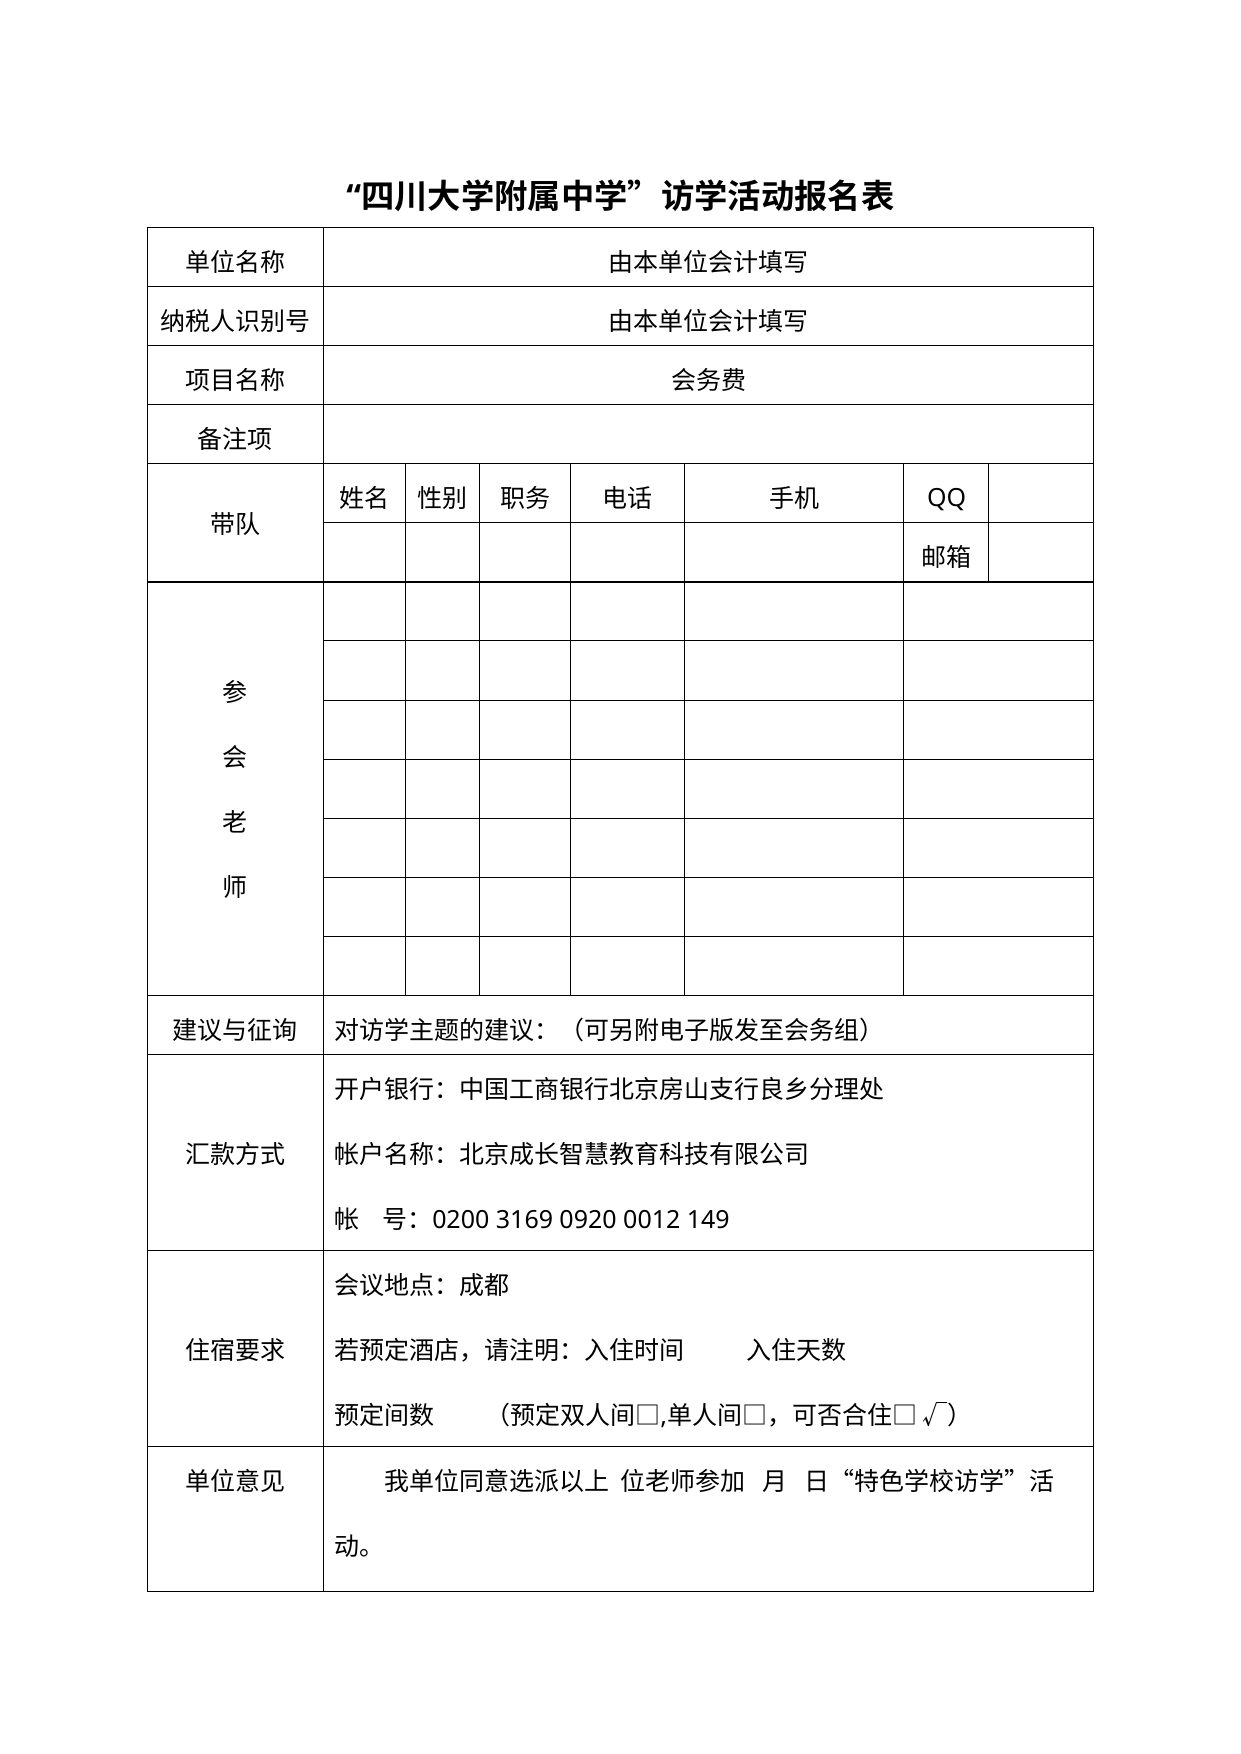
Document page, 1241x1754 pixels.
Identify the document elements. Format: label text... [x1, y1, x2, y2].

table_cell [571, 878, 684, 936]
table_cell 由本单位会计填写 [324, 287, 1093, 345]
table_cell [571, 641, 684, 699]
table_cell 备注项 [148, 405, 323, 463]
table_cell [571, 819, 684, 877]
table_cell [904, 701, 1093, 758]
table_cell 手机 [685, 464, 903, 522]
table_cell [324, 819, 405, 877]
table_cell [480, 760, 570, 818]
table_cell [324, 878, 405, 936]
table_cell [406, 523, 479, 581]
table_cell [406, 937, 479, 995]
table_cell [480, 878, 570, 936]
table_cell [571, 760, 684, 818]
table_cell [685, 878, 903, 936]
table_cell [406, 819, 479, 877]
table_cell [324, 937, 405, 995]
table_cell [685, 937, 903, 995]
table_header 单位名称 [148, 228, 323, 286]
table_cell [571, 937, 684, 995]
table_cell [989, 464, 1093, 522]
table_cell [904, 583, 1093, 640]
table_cell [480, 701, 570, 758]
table_cell [406, 878, 479, 936]
table_cell [989, 523, 1093, 581]
table_cell [480, 641, 570, 699]
table_cell [406, 583, 479, 640]
table_cell [904, 641, 1093, 699]
table_cell [324, 641, 405, 699]
table_header 由本单位会计填写 [324, 228, 1093, 286]
table_cell [904, 760, 1093, 818]
table_cell [904, 878, 1093, 936]
table_cell [685, 701, 903, 758]
table_cell 姓名 [324, 464, 405, 522]
table_cell [480, 583, 570, 640]
table_cell 建议与征询 [148, 996, 323, 1054]
table_cell 单位意见 [148, 1447, 323, 1591]
table_cell [685, 760, 903, 818]
table_cell [406, 641, 479, 699]
table_cell [685, 641, 903, 699]
table_cell [324, 701, 405, 758]
table_cell 参 会 老 师 [148, 583, 323, 995]
table_cell [685, 583, 903, 640]
table_cell QQ [904, 464, 988, 522]
table_cell [571, 583, 684, 640]
table_cell 电话 [571, 464, 684, 522]
table_cell 对访学主题的建议：（可另附电子版发至会务组） [324, 996, 1093, 1054]
table_cell [904, 937, 1093, 995]
table_cell 汇款方式 [148, 1055, 323, 1250]
table_cell 职务 [480, 464, 570, 522]
table_cell [324, 405, 1093, 463]
table_cell 住宿要求 [148, 1251, 323, 1446]
table_cell [571, 701, 684, 758]
table_cell [685, 819, 903, 877]
table_cell [904, 819, 1093, 877]
table_cell [685, 523, 903, 581]
table_cell 性别 [406, 464, 479, 522]
table_cell 带队 [148, 464, 323, 581]
table_cell 会议地点：成都 若预定酒店，请注明：入住时间 入住天数 预定间数 （预定双人间□,单人间□，可否合住□ √） [324, 1251, 1093, 1446]
table_cell 邮箱 [904, 523, 988, 581]
table_cell 纳税人识别号 [148, 287, 323, 345]
table_cell [406, 701, 479, 758]
text “四川大学附属中学”访学活动报名表 [187, 162, 1053, 227]
table_cell 项目名称 [148, 346, 323, 404]
table_cell [324, 583, 405, 640]
table_cell [480, 819, 570, 877]
table_cell [406, 760, 479, 818]
table_cell [480, 523, 570, 581]
table_cell [480, 937, 570, 995]
table_cell 开户银行：中国工商银行北京房山支行良乡分理处 帐户名称：北京成长智慧教育科技有限公司 帐 号：0200 3169 0920 0012 149 [324, 1055, 1093, 1250]
table_cell [324, 523, 405, 581]
table_cell [324, 760, 405, 818]
table_cell [571, 523, 684, 581]
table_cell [324, 1447, 1093, 1591]
table_cell 会务费 [324, 346, 1093, 404]
